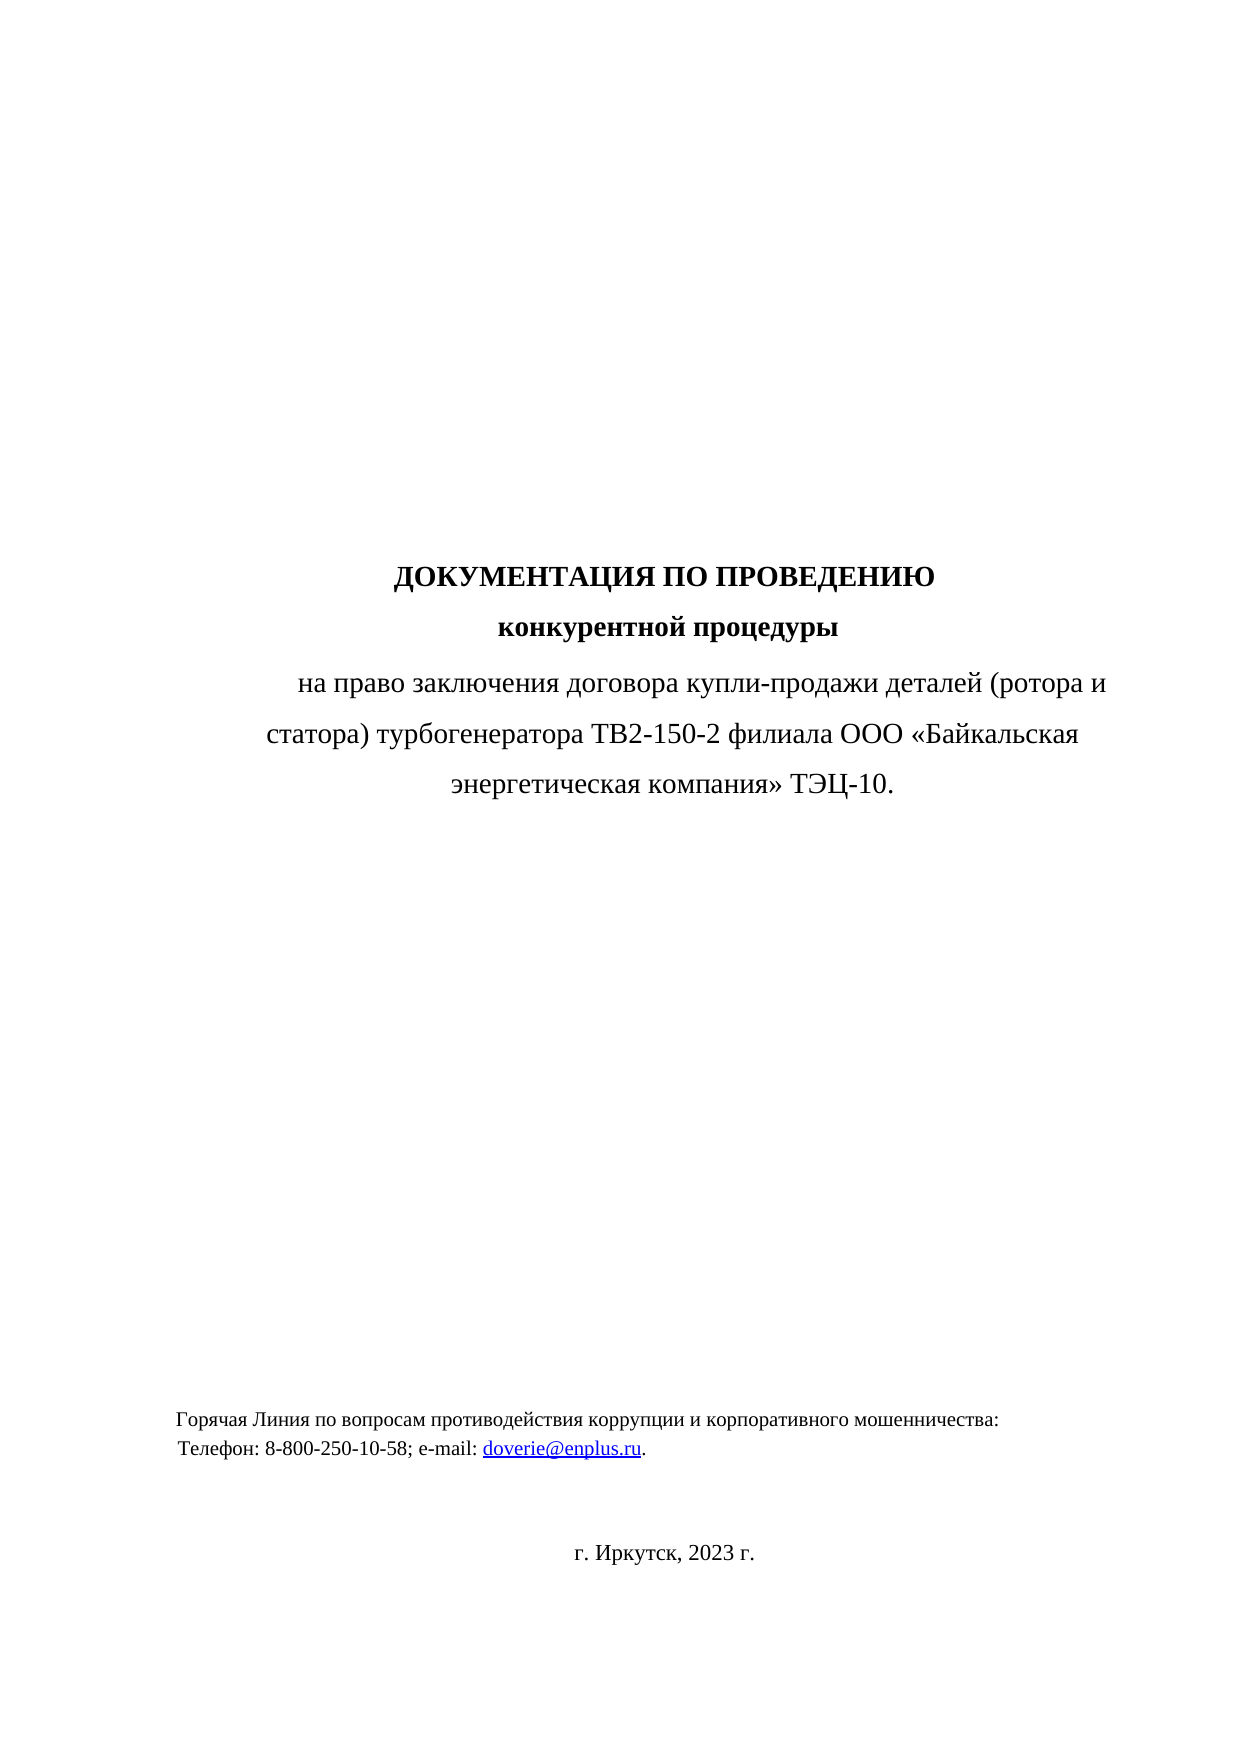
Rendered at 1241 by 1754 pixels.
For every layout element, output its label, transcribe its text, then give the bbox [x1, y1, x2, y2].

text на право заключения договора купли-продажи деталей (ротора и статора) турбогенератора ТВ2-150-2 филиала ООО «Байкальская энергетическая компания» ТЭЦ-10. [193, 666, 1152, 800]
text Горячая Линия по вопросам противодействия коррупции и корпоративного мошенничества: [43, 1407, 1152, 1431]
text ДОКУМЕНТАЦИЯ ПО ПРОВЕДЕНИЮ [118, 559, 1152, 592]
text г. Иркутск, 2023 г. [118, 1539, 1152, 1565]
text конкурентной процедуры [118, 609, 1152, 642]
text Телефон: 8-800-250-10-58; e-mail: doverie@enplus.ru. [118, 1436, 1152, 1459]
